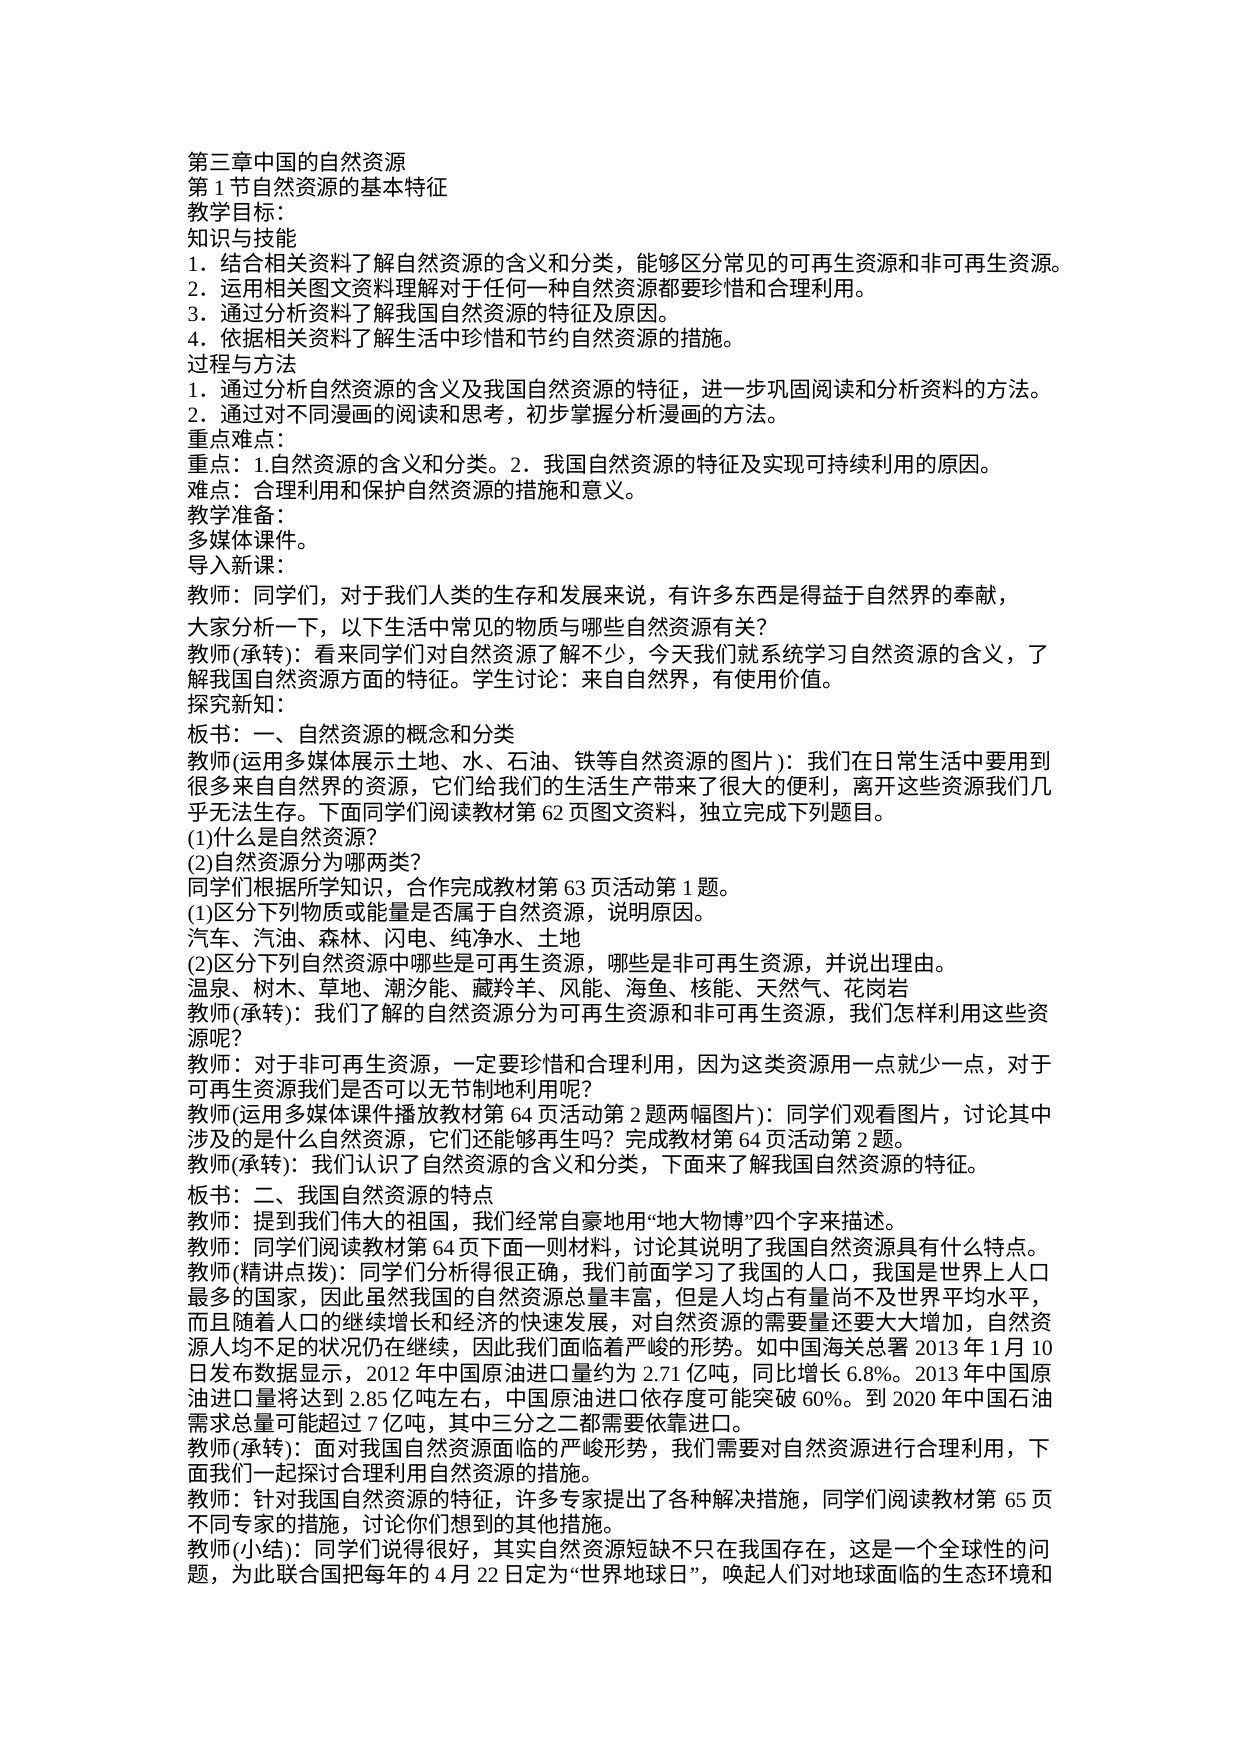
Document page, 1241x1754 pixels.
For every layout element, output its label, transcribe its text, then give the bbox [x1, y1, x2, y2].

text 导入新课： [187, 553, 1053, 578]
text (2)区分下列自然资源中哪些是可再生资源，哪些是非可再生资源，并说出理由。 [187, 951, 1053, 976]
text 教师(运用多媒体课件播放教材第64页活动第2题两幅图片)：同学们观看图片，讨论其中涉及的是什么自然资源，它们还能够再生吗？完成教材第64页活动第2题。 [187, 1102, 1053, 1152]
text 教学准备： [187, 503, 1053, 528]
text 温泉、树木、草地、潮汐能、藏羚羊、风能、海鱼、核能、天然气、花岗岩 [187, 976, 1053, 1001]
text 难点：合理利用和保护自然资源的措施和意义。 [187, 478, 1053, 503]
text 教师(承转)：面对我国自然资源面临的严峻形势，我们需要对自然资源进行合理利用，下面我们一起探讨合理利用自然资源的措施。 [187, 1436, 1053, 1487]
text (1)区分下列物质或能量是否属于自然资源，说明原因。 [187, 900, 1053, 926]
text 板书：二、我国自然资源的特点 [187, 1178, 1053, 1209]
text 教师：同学们阅读教材第64页下面一则材料，讨论其说明了我国自然资源具有什么特点。 [187, 1234, 1053, 1260]
text (1)什么是自然资源？ [187, 825, 1053, 850]
text 重点难点： [187, 427, 1053, 452]
text 教师(承转)：我们认识了自然资源的含义和分类，下面来了解我国自然资源的特征。 [187, 1152, 1053, 1178]
text 4．依据相关资料了解生活中珍惜和节约自然资源的措施。 [187, 326, 1053, 352]
text 第1节自然资源的基本特征 [187, 175, 1053, 200]
text 教师：针对我国自然资源的特征，许多专家提出了各种解决措施，同学们阅读教材第65页不同专家的措施，讨论你们想到的其他措施。 [187, 1487, 1053, 1537]
text 教师(运用多媒体展示土地、水、石油、铁等自然资源的图片)：我们在日常生活中要用到很多来自自然界的资源，它们给我们的生活生产带来了很大的便利，离开这些资源我们几乎无法生存。下面同学们阅读教材第62页图文资料，独立完成下列题目。 [187, 749, 1053, 825]
text 第三章中国的自然资源 [187, 150, 1053, 175]
text 板书：一、自然资源的概念和分类 [187, 717, 1053, 749]
text 探究新知： [187, 692, 1053, 717]
text 过程与方法 [187, 352, 1053, 377]
text 3．通过分析资料了解我国自然资源的特征及原因。 [187, 301, 1053, 326]
text 教学目标： [187, 200, 1053, 226]
text 2．运用相关图文资料理解对于任何一种自然资源都要珍惜和合理利用。 [187, 276, 1053, 301]
text 汽车、汽油、森林、闪电、纯净水、土地 [187, 926, 1053, 951]
text 教师：提到我们伟大的祖国，我们经常自豪地用“地大物博”四个字来描述。 [187, 1209, 1053, 1234]
text 2．通过对不同漫画的阅读和思考，初步掌握分析漫画的方法。 [187, 402, 1053, 427]
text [187, 1537, 1053, 1587]
text 知识与技能 [187, 226, 1053, 251]
text 多媒体课件。 [187, 528, 1053, 553]
text 重点：1.自然资源的含义和分类。2．我国自然资源的特征及实现可持续利用的原因。 [187, 452, 1053, 478]
text 教师(精讲点拨)：同学们分析得很正确，我们前面学习了我国的人口，我国是世界上人口最多的国家，因此虽然我国的自然资源总量丰富，但是人均占有量尚不及世界平均水平，而且随着人口的继续增长和经济的快速发展，对自然资源的需要量还要大大增加，自然资源人均不足的状况仍在继续，因此我们面临着严峻的形势。如中国海关总署2013年1月10日发布数据显示，2012年中国原油进口量约为2.71亿吨，同比增长6.8%。2013年中国原油进口量将达到2.85亿吨左右，中国原油进口依存度可能突破60%。到2020年中国石油需求总量可能超过7亿吨，其中三分之二都需要依靠进口。 [187, 1260, 1053, 1436]
text 教师：对于非可再生资源，一定要珍惜和合理利用，因为这类资源用一点就少一点，对于可再生资源我们是否可以无节制地利用呢？ [187, 1052, 1053, 1102]
text (2)自然资源分为哪两类？ [187, 850, 1053, 875]
text 1．结合相关资料了解自然资源的含义和分类，能够区分常见的可再生资源和非可再生资源。 [187, 251, 1053, 276]
text 大家分析一下，以下生活中常见的物质与哪些自然资源有关？ [187, 610, 1053, 642]
text 教师(承转)：看来同学们对自然资源了解不少，今天我们就系统学习自然资源的含义，了解我国自然资源方面的特征。学生讨论：来自自然界，有使用价值。 [187, 642, 1053, 692]
text 同学们根据所学知识，合作完成教材第63页活动第1题。 [187, 875, 1053, 900]
text 1．通过分析自然资源的含义及我国自然资源的特征，进一步巩固阅读和分析资料的方法。 [187, 377, 1053, 402]
text 教师(承转)：我们了解的自然资源分为可再生资源和非可再生资源，我们怎样利用这些资源呢？ [187, 1001, 1053, 1052]
text 教师：同学们，对于我们人类的生存和发展来说，有许多东西是得益于自然界的奉献， [187, 578, 1053, 610]
